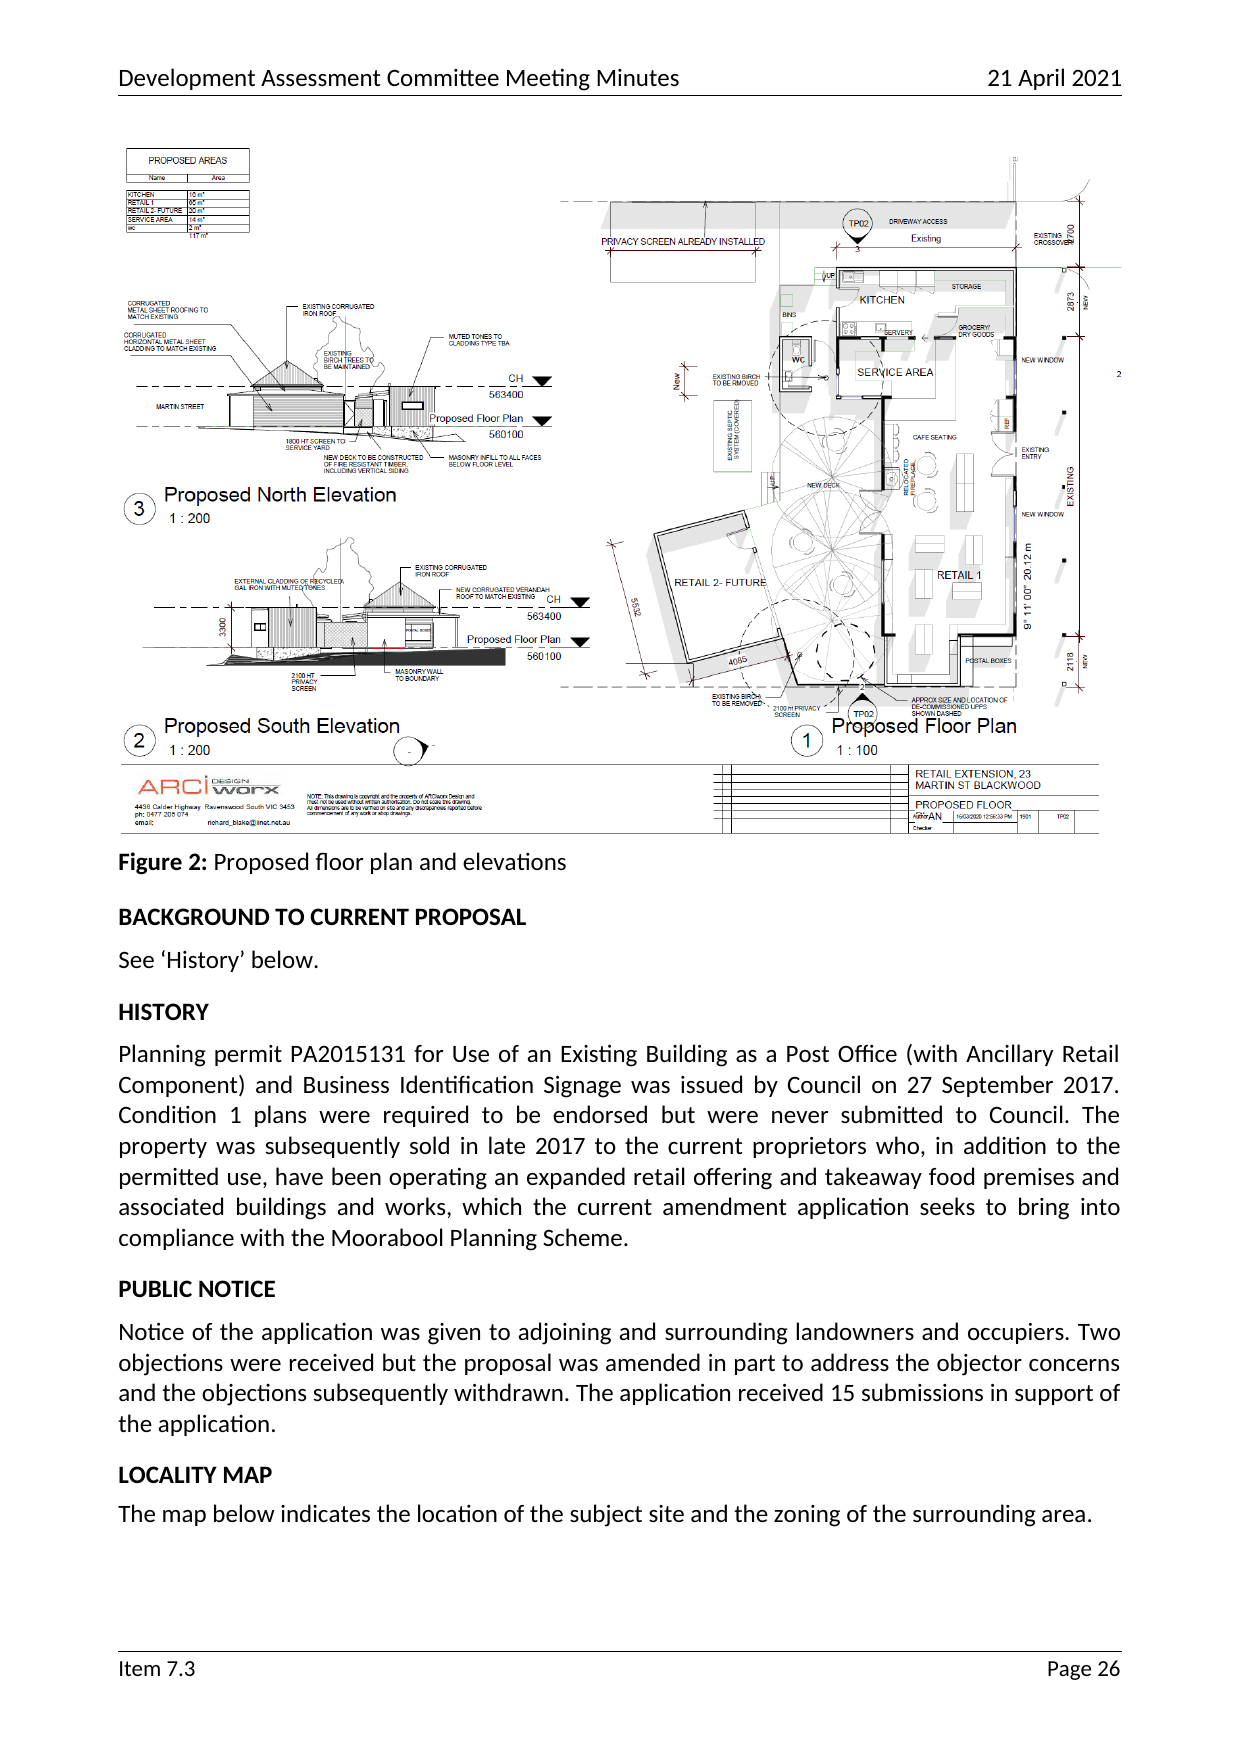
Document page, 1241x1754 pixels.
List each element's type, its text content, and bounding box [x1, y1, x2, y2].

subtitle Public Notice [118, 1273, 1122, 1304]
subtitle Background to Current Proposal [118, 901, 1122, 932]
text Notice of the application was given to adjoining and surrounding landowners and occupiers. Two objections were received but the proposal was amended in part to address the objector concerns and the objections subsequently withdrawn. The application received 15 submissions in support of the application. [118, 1316, 1122, 1438]
text See ‘History’ below. [118, 944, 1122, 975]
text The map below indicates the location of the subject site and the zoning of the surrounding area. [118, 1498, 1122, 1528]
subtitle History [118, 996, 1122, 1026]
picture [118, 139, 1122, 846]
subtitle Locality Map [118, 1459, 1122, 1489]
text Figure 2: Proposed floor plan and elevations [118, 846, 1122, 876]
text Planning permit PA2015131 for Use of an Existing Building as a Post Office (with Ancillary Retail Component) and Business Identification Signage was issued by Council on 27 September 2017. Condition 1 plans were required to be endorsed but were never submitted to Council. The property was subsequently sold in late 2017 to the current proprietors who, in addition to the permitted use, have been operating an expanded retail offering and takeaway food premises and associated buildings and works, which the current amendment application seeks to bring into compliance with the Moorabool Planning Scheme. [118, 1039, 1122, 1252]
